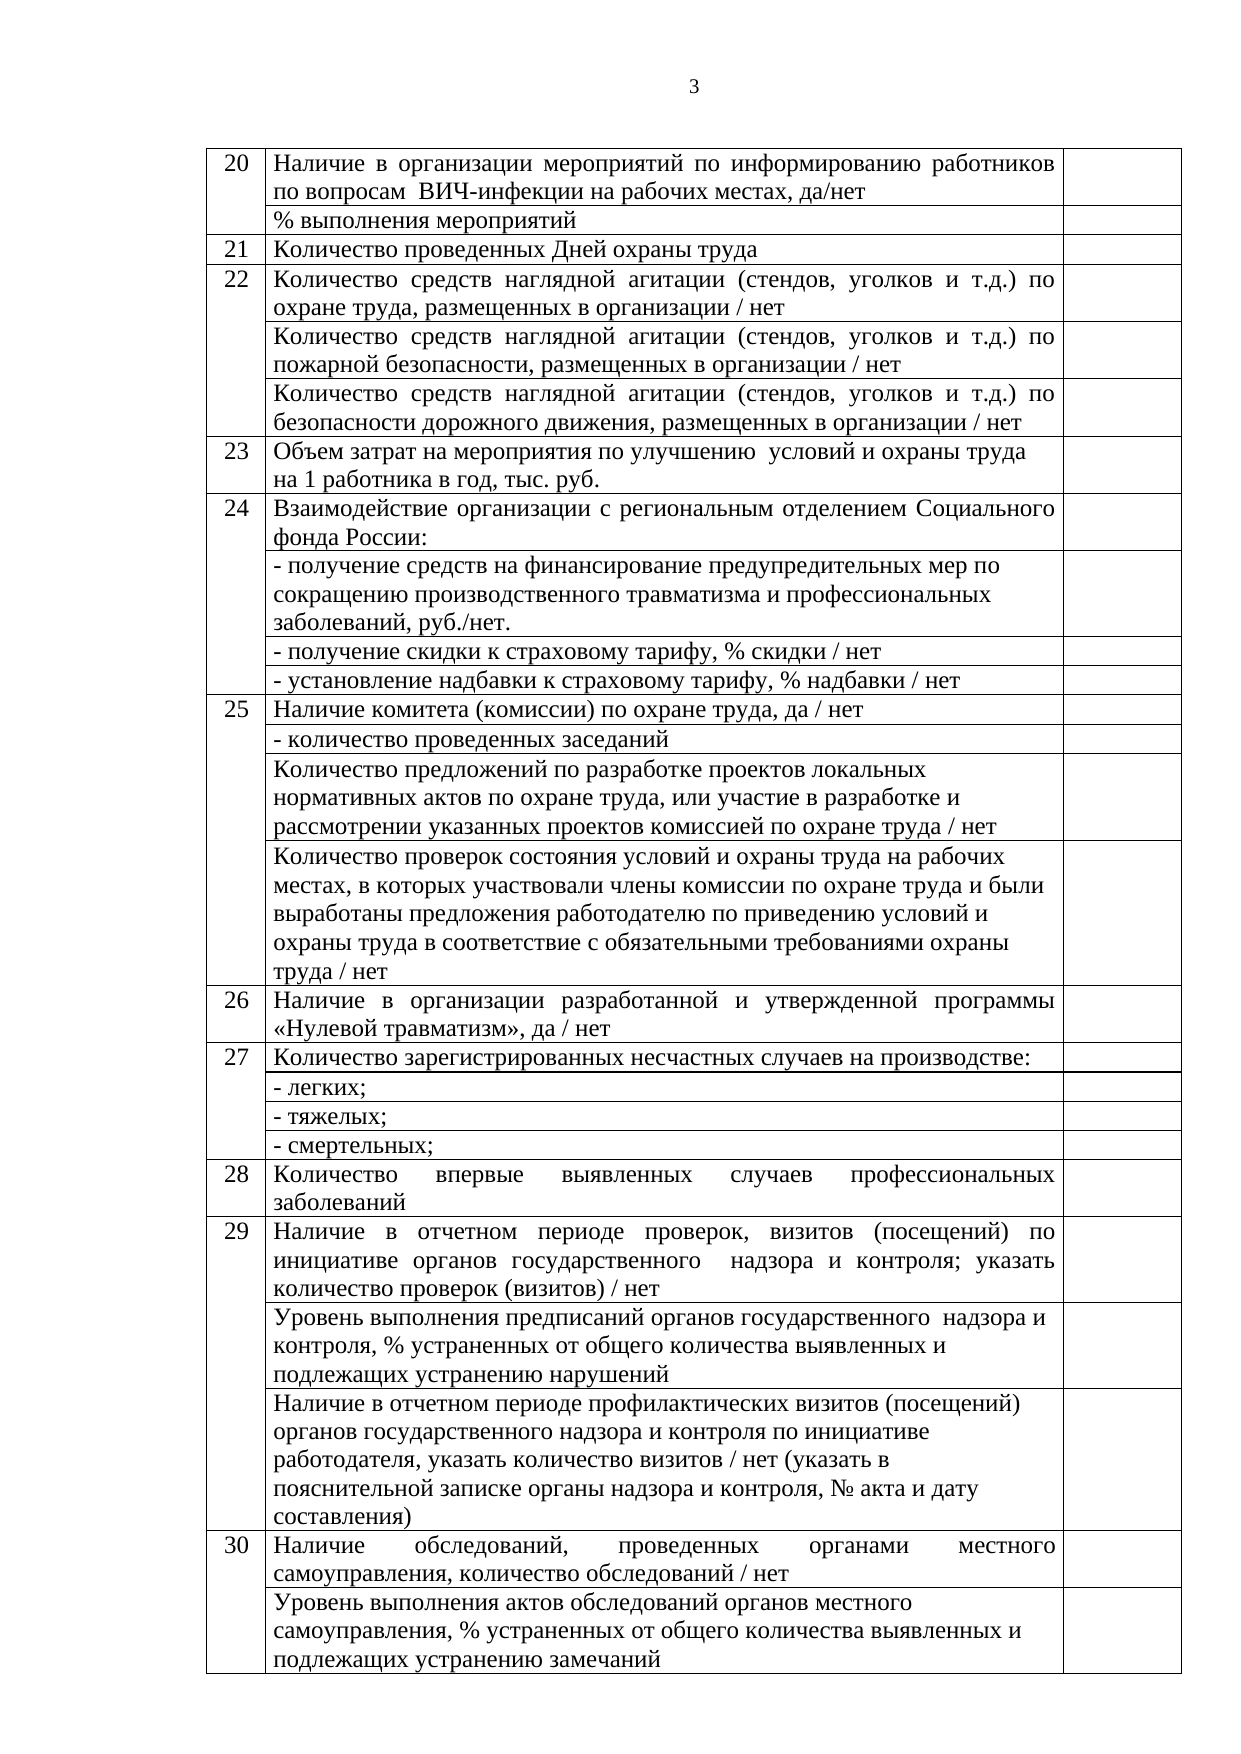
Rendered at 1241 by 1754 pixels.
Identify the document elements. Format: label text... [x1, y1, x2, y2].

table_cell [1064, 1303, 1181, 1387]
table_cell 29 [207, 1217, 265, 1529]
table_cell [1064, 725, 1181, 753]
table_cell [1064, 206, 1181, 234]
table_cell Количество средств наглядной агитации (стендов, уголков и т.д.) по пожарной безопасности, размещенных в организации / нет [266, 322, 1063, 378]
table_cell [1064, 637, 1181, 665]
table_cell [1064, 1102, 1181, 1130]
table_cell - установление надбавки к страховому тарифу, % надбавки / нет [266, 666, 1063, 694]
table_cell [1064, 1131, 1181, 1159]
table_cell 20 [207, 149, 265, 234]
table_cell Количество предложений по разработке проектов локальных нормативных актов по охране труда, или участие в разработке и рассмотрении указанных проектов комиссией по охране труда / нет [266, 754, 1063, 840]
table_cell [1064, 437, 1181, 493]
table_cell - смертельных; [266, 1131, 1063, 1159]
table_cell Взаимодействие организации с региональным отделением Социального фонда России: [266, 494, 1063, 550]
table_cell - количество проведенных заседаний [266, 725, 1063, 753]
table_cell [1064, 1588, 1181, 1673]
table_cell Количество впервые выявленных случаев профессиональных заболеваний [266, 1160, 1063, 1216]
table_cell [1064, 235, 1181, 263]
table_cell [1064, 1073, 1181, 1101]
table_cell [1064, 1389, 1181, 1529]
table_cell [1064, 841, 1181, 985]
table_cell Количество проверок состояния условий и охраны труда на рабочих местах, в которых участвовали члены комиссии по охране труда и были выработаны предложения работодателю по приведению условий и охраны труда в соответствие с обязательными требованиями охраны труда / нет [266, 841, 1063, 985]
table_cell 24 [207, 494, 265, 694]
table_cell [1064, 322, 1181, 378]
table_cell Наличие в организации разработанной и утвержденной программы «Нулевой травматизм», да / нет [266, 986, 1063, 1042]
table_cell Уровень выполнения предписаний органов государственного надзора и контроля, % устраненных от общего количества выявленных и подлежащих устранению нарушений [266, 1303, 1063, 1387]
table_cell Количество зарегистрированных несчастных случаев на производстве: [266, 1043, 1063, 1071]
table_cell Наличие обследований, проведенных органами местного самоуправления, количество обследований / нет [266, 1531, 1063, 1587]
table_cell - тяжелых; [266, 1102, 1063, 1130]
table_cell 27 [207, 1043, 265, 1159]
table_cell 23 [207, 437, 265, 493]
table_cell [1064, 379, 1181, 436]
table_cell [1064, 149, 1181, 205]
table_cell [1064, 1043, 1181, 1071]
table_cell [1064, 265, 1181, 321]
table_cell % выполнения мероприятий [266, 206, 1063, 234]
table_cell 22 [207, 265, 265, 436]
table_cell [1064, 1217, 1181, 1302]
table_cell - получение средств на финансирование предупредительных мер по сокращению производственного травматизма и профессиональных заболеваний, руб./нет. [266, 551, 1063, 636]
table_cell [1064, 754, 1181, 840]
table_cell 25 [207, 695, 265, 985]
table_cell [1064, 551, 1181, 636]
table_cell [1064, 695, 1181, 723]
table_cell [1064, 666, 1181, 694]
table_cell Количество проведенных Дней охраны труда [266, 235, 1063, 263]
table_cell 28 [207, 1160, 265, 1216]
table_cell - получение скидки к страховому тарифу, % скидки / нет [266, 637, 1063, 665]
table_cell Наличие в организации мероприятий по информированию работников по вопросам ВИЧ-инфекции на рабочих местах, да/нет [266, 149, 1063, 205]
table_cell 30 [207, 1531, 265, 1673]
table_cell - легких; [266, 1073, 1063, 1101]
table_cell [1064, 494, 1181, 550]
table_cell [1064, 1160, 1181, 1216]
table_cell Наличие комитета (комиссии) по охране труда, да / нет [266, 695, 1063, 723]
table_cell Наличие в отчетном периоде профилактических визитов (посещений) органов государственного надзора и контроля по инициативе работодателя, указать количество визитов / нет (указать в пояснительной записке органы надзора и контроля, № акта и дату составления) [266, 1389, 1063, 1529]
table_cell Количество средств наглядной агитации (стендов, уголков и т.д.) по безопасности дорожного движения, размещенных в организации / нет [266, 379, 1063, 436]
table_cell Наличие в отчетном периоде проверок, визитов (посещений) по инициативе органов государственного надзора и контроля; указать количество проверок (визитов) / нет [266, 1217, 1063, 1302]
table_cell Уровень выполнения актов обследований органов местного самоуправления, % устраненных от общего количества выявленных и подлежащих устранению замечаний [266, 1588, 1063, 1673]
table_cell 26 [207, 986, 265, 1042]
table_cell 21 [207, 235, 265, 263]
table_cell Количество средств наглядной агитации (стендов, уголков и т.д.) по охране труда, размещенных в организации / нет [266, 265, 1063, 321]
table_cell Объем затрат на мероприятия по улучшению условий и охраны труда на 1 работника в год, тыс. руб. [266, 437, 1063, 493]
table_cell [1064, 986, 1181, 1042]
table_cell [1064, 1531, 1181, 1587]
